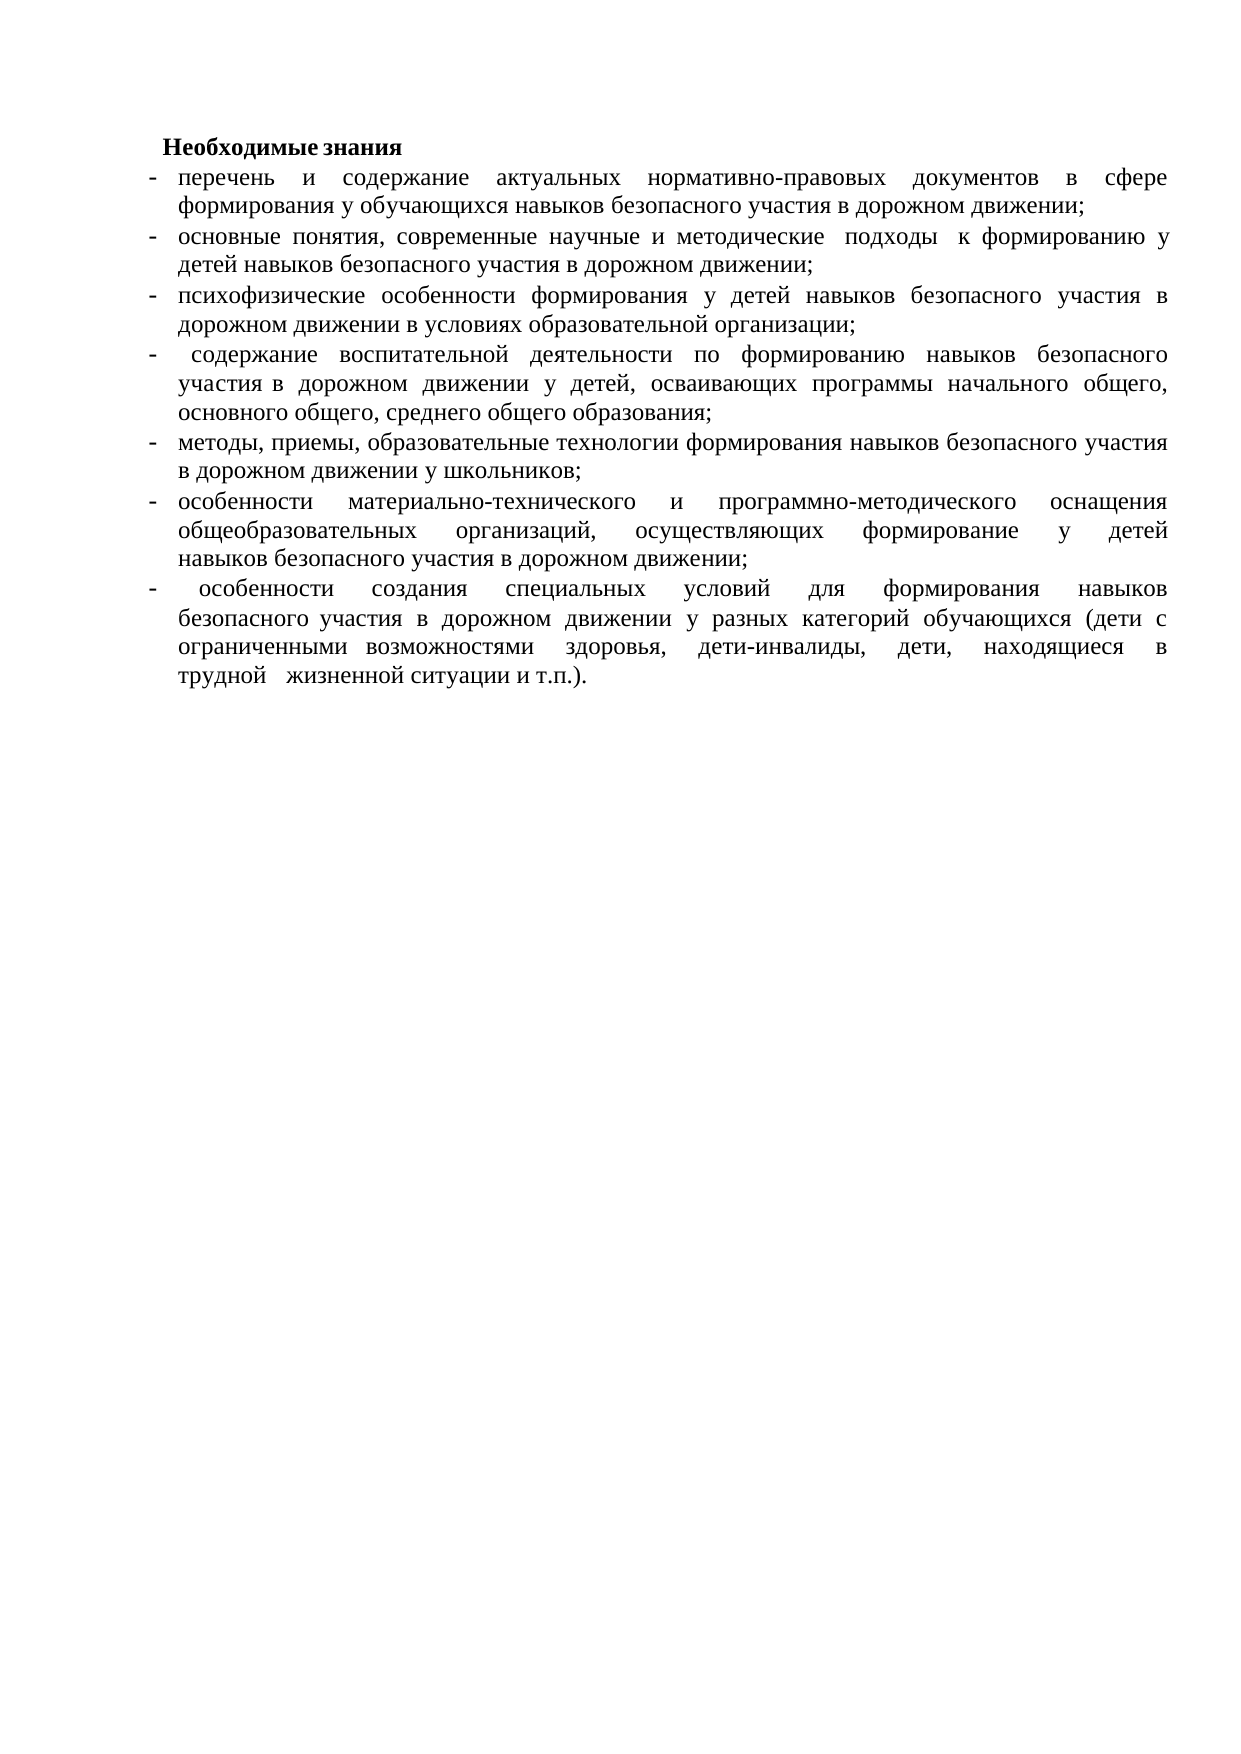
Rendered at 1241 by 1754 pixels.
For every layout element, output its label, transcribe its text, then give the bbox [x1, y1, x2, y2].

text - перечень и содержание актуальных нормативно-правовых документов в сфере формирования у обучающихся навыков безопасного участия в дорожном движении; [148, 161, 1172, 219]
text - основные понятия, современные научные и методические подходы к формированию у детей навыков безопасного участия в дорожном движении; [148, 220, 1173, 278]
text - особенности создания специальных условий для формирования навыков безопасного участия в дорожном движении у разных категорий обучающихся (дети с ограниченными возможностями здоровья, дети-инвалиды, дети, находящиеся в трудной жизненной ситуации и т.п.). [148, 572, 1167, 689]
text - особенности материально-технического и программно-методического оснащения общеобразовательных организаций, осуществляющих формирование у детей навыков безопасного участия в дорожном движении; [148, 485, 1168, 572]
text - методы, приемы, образовательные технологии формирования навыков безопасного участия в дорожном движении у школьников; [148, 426, 1171, 484]
text - содержание воспитательной деятельности по формированию навыков безопасного участия в дорожном движении у детей, осваивающих программы начального общего, основного общего, среднего общего образования; [148, 338, 1168, 425]
text Необходимыезнания [162, 132, 1169, 161]
text - психофизические особенности формирования у детей навыков безопасного участия в дорожном движении в условиях образовательной организации; [148, 279, 1171, 338]
